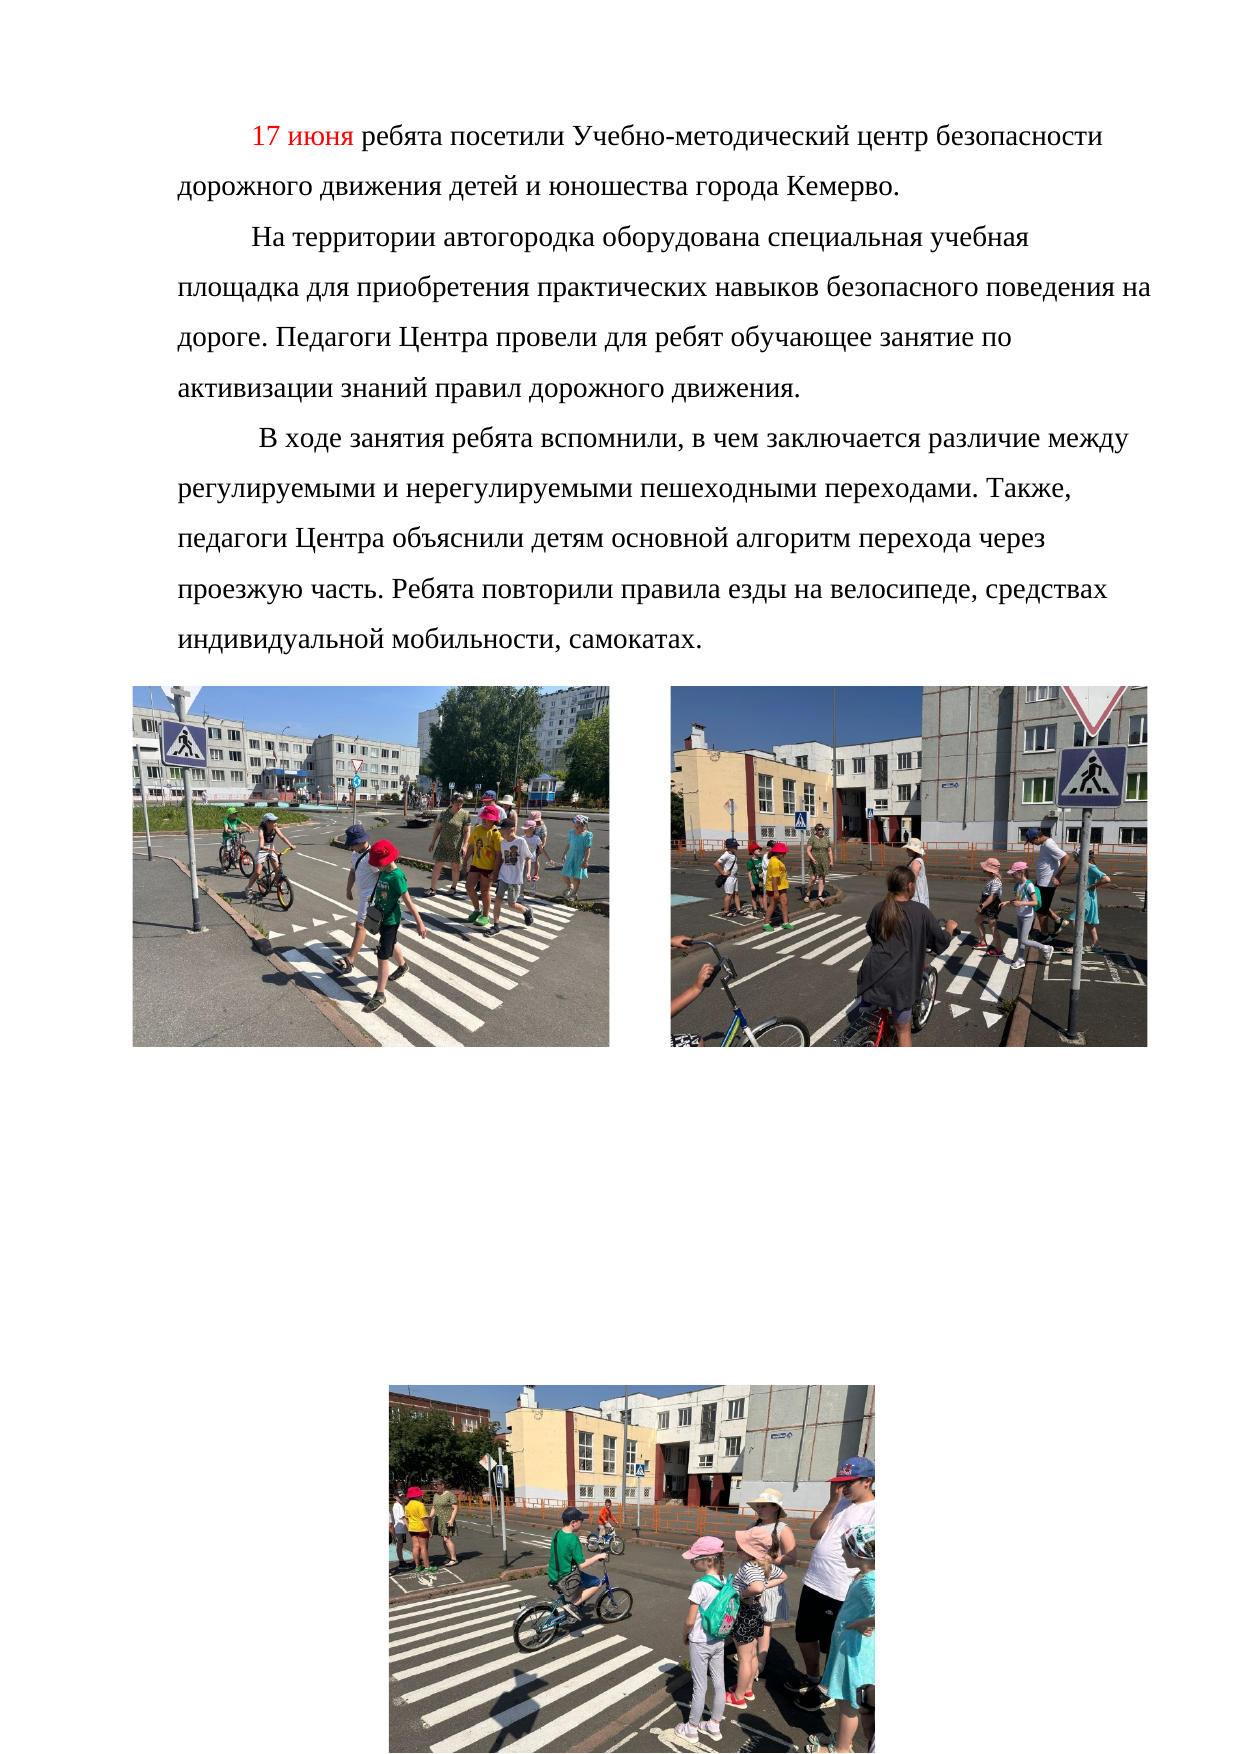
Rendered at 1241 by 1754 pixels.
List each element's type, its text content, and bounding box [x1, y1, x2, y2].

picture [669, 686, 1148, 1046]
text 17 июня ребята посетили Учебно-методический центр безопасности дорожного движения детей и юношества города Кемерво. [177, 118, 1152, 202]
picture [131, 686, 609, 1046]
text В ходе занятия ребята вспомнили, в чем заключается различие между регулируемыми и нерегулируемыми пешеходными переходами. Также, педагоги Центра объяснили детям основной алгоритм перехода через проезжую часть. Ребята повторили правила езды на велосипеде, средствах индивидуальной мобильности, самокатах. [177, 420, 1152, 655]
picture [387, 1385, 875, 1751]
text На территории автогородка оборудована специальная учебная площадка для приобретения практических навыков безопасного поведения на дороге. Педагоги Центра провели для ребят обучающее занятие по активизации знаний правил дорожного движения. [177, 219, 1152, 403]
